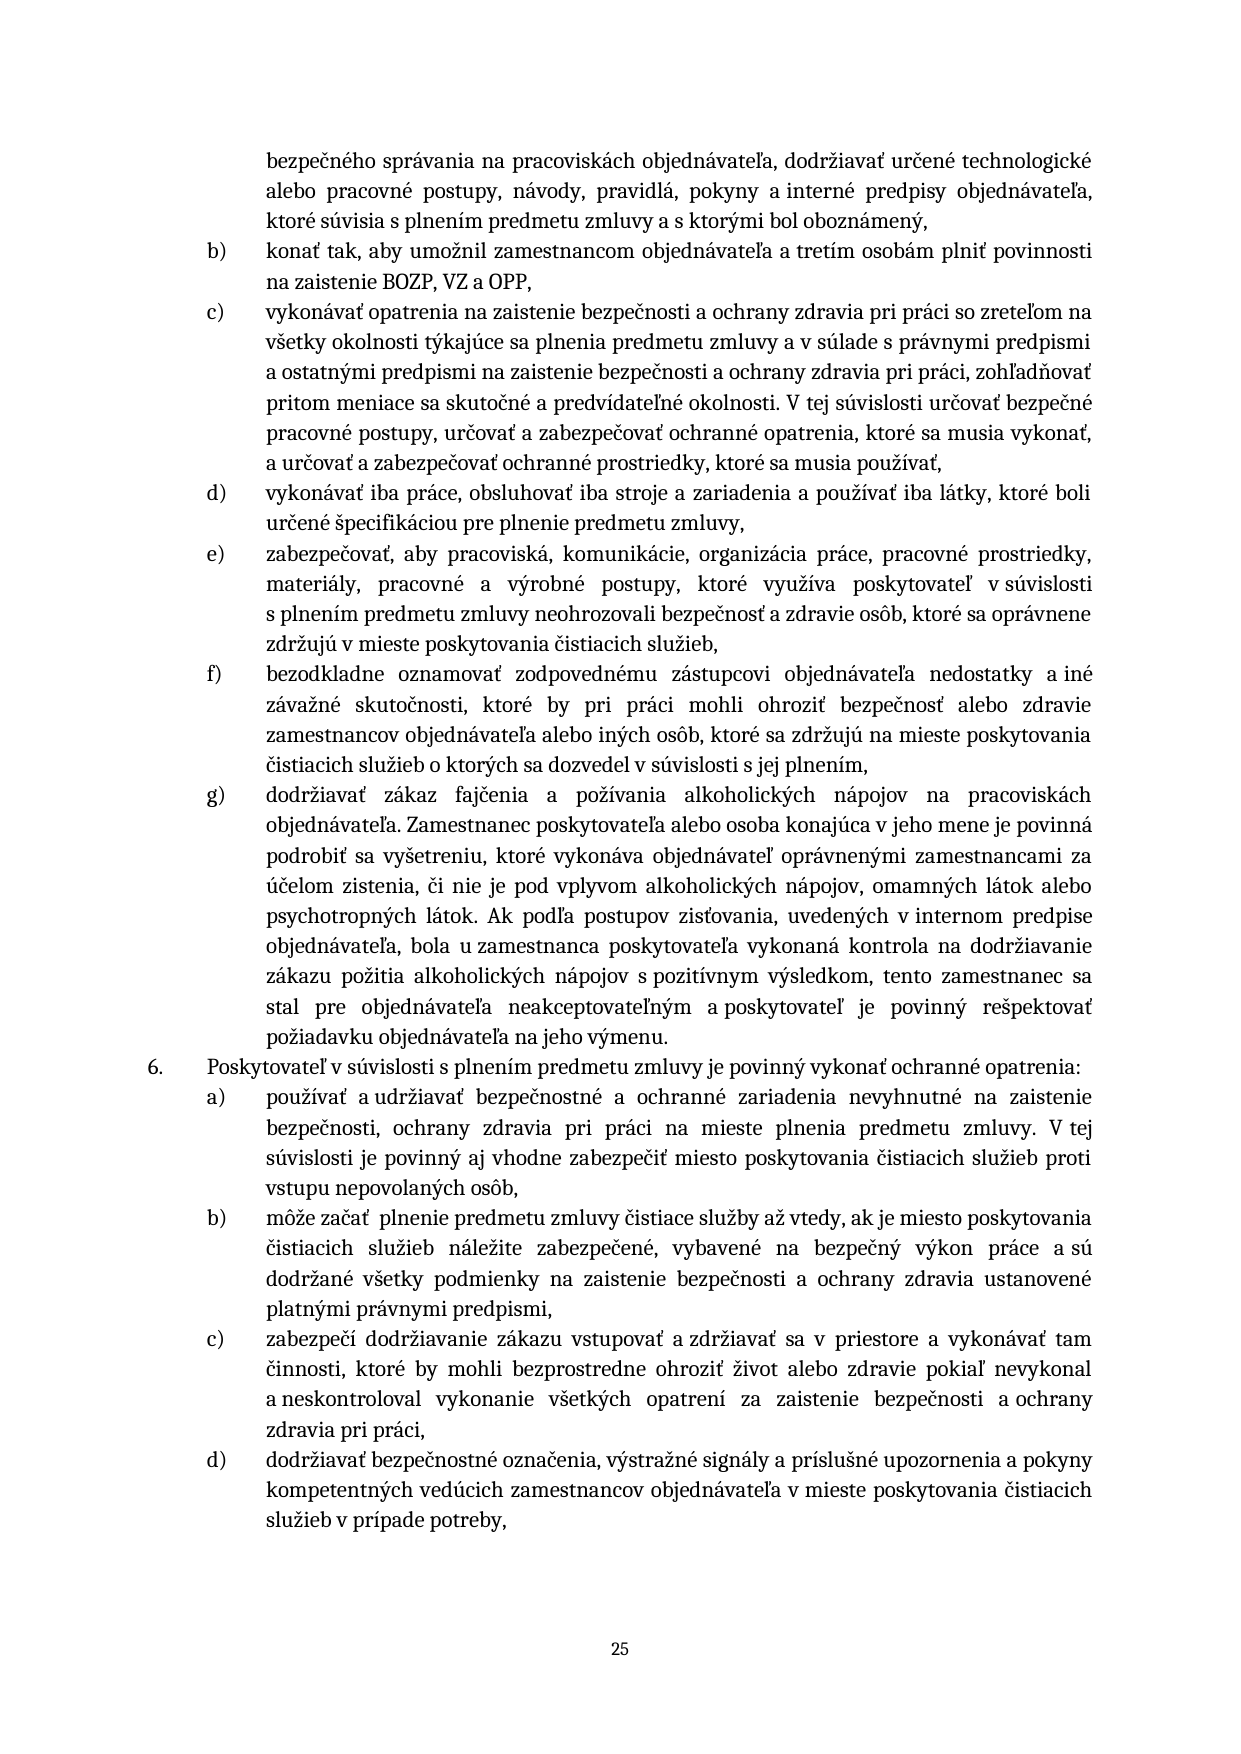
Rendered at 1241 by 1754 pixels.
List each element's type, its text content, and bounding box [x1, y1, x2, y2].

list zabezpečí dodržiavanie zákazu vstupovať a zdržiavať sa v priestore a vykonávať tam činnosti, ktoré by mohli bezprostredne ohroziť život alebo zdravie pokiaľ nevykonal a neskontroloval vykonanie všetkých opatrení za zaistenie bezpečnosti a ochrany zdravia pri práci, [207, 1326, 1093, 1443]
list dodržiavať zákaz fajčenia a požívania alkoholických nápojov na pracoviskách objednávateľa. Zamestnanec poskytovateľa alebo osoba konajúca v jeho mene je povinná podrobiť sa vyšetreniu, ktoré vykonáva objednávateľ oprávnenými zamestnancami za účelom zistenia, či nie je pod vplyvom alkoholických nápojov, omamných látok alebo psychotropných látok. Ak podľa postupov zisťovania, uvedených v internom predpise objednávateľa, bola u zamestnanca poskytovateľa vykonaná kontrola na dodržiavanie zákazu požitia alkoholických nápojov s pozitívnym výsledkom, tento zamestnanec sa stal pre objednávateľa neakceptovateľným a poskytovateľ je povinný rešpektovať požiadavku objednávateľa na jeho výmenu. [207, 782, 1093, 1050]
list môže začať plnenie predmetu zmluvy čistiace služby až vtedy, ak je miesto poskytovania čistiacich služieb náležite zabezpečené, vybavené na bezpečný výkon práce a sú dodržané všetky podmienky na zaistenie bezpečnosti a ochrany zdravia ustanovené platnými právnymi predpismi, [207, 1205, 1093, 1322]
list konať tak, aby umožnil zamestnancom objednávateľa a tretím osobám plniť povinnosti na zaistenie BOZP, VZ a OPP, [207, 238, 1093, 295]
list bezodkladne oznamovať zodpovednému zástupcovi objednávateľa nedostatky a iné závažné skutočnosti, ktoré by pri práci mohli ohroziť bezpečnosť alebo zdravie zamestnancov objednávateľa alebo iných osôb, ktoré sa zdržujú na mieste poskytovania čistiacich služieb o ktorých sa dozvedel v súvislosti s jej plnením, [207, 661, 1093, 778]
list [207, 148, 1093, 234]
list dodržiavať bezpečnostné označenia, výstražné signály a príslušné upozornenia a pokyny kompetentných vedúcich zamestnancov objednávateľa v mieste poskytovania čistiacich služieb v prípade potreby, [207, 1447, 1093, 1533]
list vykonávať opatrenia na zaistenie bezpečnosti a ochrany zdravia pri práci so zreteľom na všetky okolnosti týkajúce sa plnenia predmetu zmluvy a v súlade s právnymi predpismi a ostatnými predpismi na zaistenie bezpečnosti a ochrany zdravia pri práci, zohľadňovať pritom meniace sa skutočné a predvídateľné okolnosti. V tej súvislosti určovať bezpečné pracovné postupy, určovať a zabezpečovať ochranné opatrenia, ktoré sa musia vykonať, a určovať a zabezpečovať ochranné prostriedky, ktoré sa musia používať, [207, 299, 1093, 476]
list vykonávať iba práce, obsluhovať iba stroje a zariadenia a používať iba látky, ktoré boli určené špecifikáciou pre plnenie predmetu zmluvy, [207, 480, 1093, 536]
list Poskytovateľ v súvislosti s plnením predmetu zmluvy je povinný vykonať ochranné opatrenia: [148, 1054, 1093, 1080]
list používať a udržiavať bezpečnostné a ochranné zariadenia nevyhnutné na zaistenie bezpečnosti, ochrany zdravia pri práci na mieste plnenia predmetu zmluvy. V tej súvislosti je povinný aj vhodne zabezpečiť miesto poskytovania čistiacich služieb proti vstupu nepovolaných osôb, [207, 1084, 1093, 1201]
list zabezpečovať, aby pracoviská, komunikácie, organizácia práce, pracovné prostriedky, materiály, pracovné a výrobné postupy, ktoré využíva poskytovateľ v súvislosti s plnením predmetu zmluvy neohrozovali bezpečnosť a zdravie osôb, ktoré sa oprávnene zdržujú v mieste poskytovania čistiacich služieb, [207, 540, 1093, 657]
